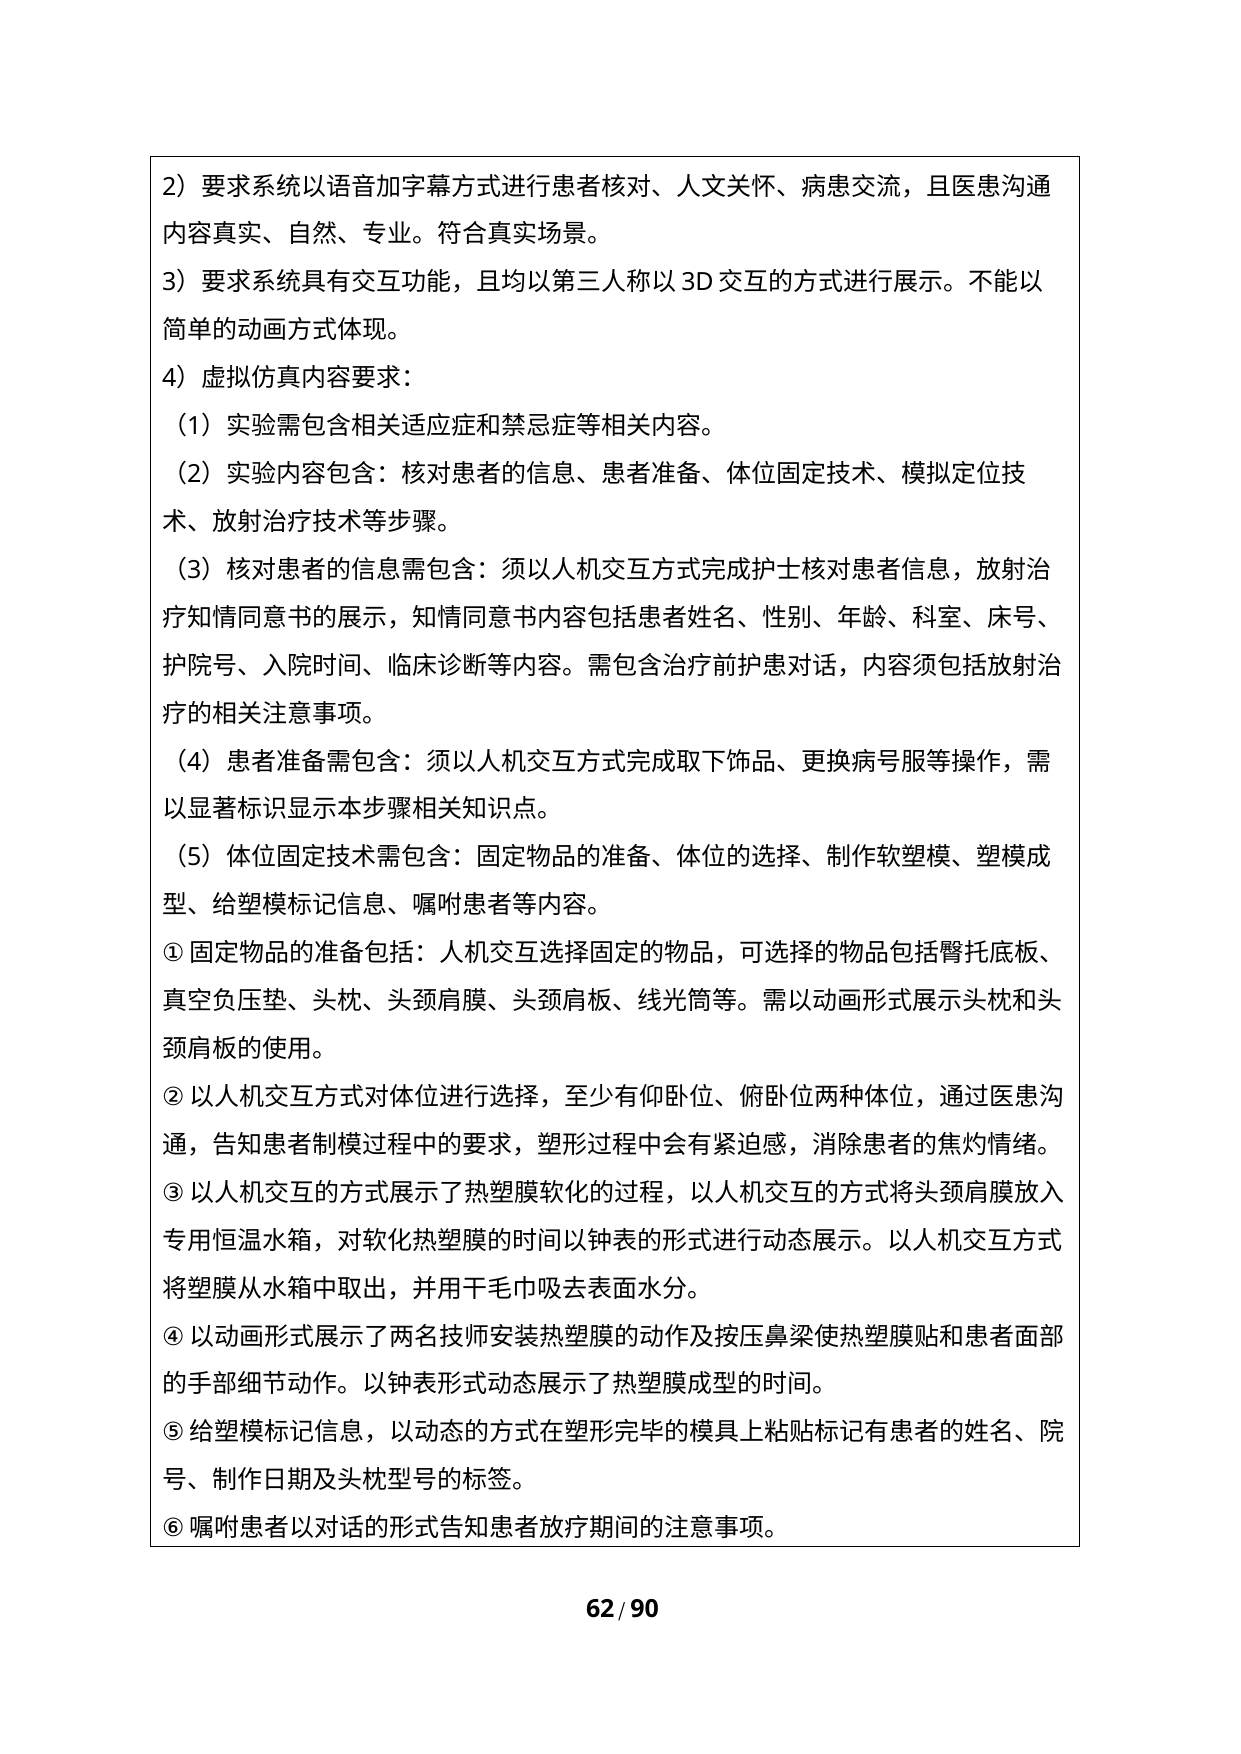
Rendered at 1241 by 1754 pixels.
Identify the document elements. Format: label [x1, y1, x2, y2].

table_cell [151, 157, 1079, 1546]
